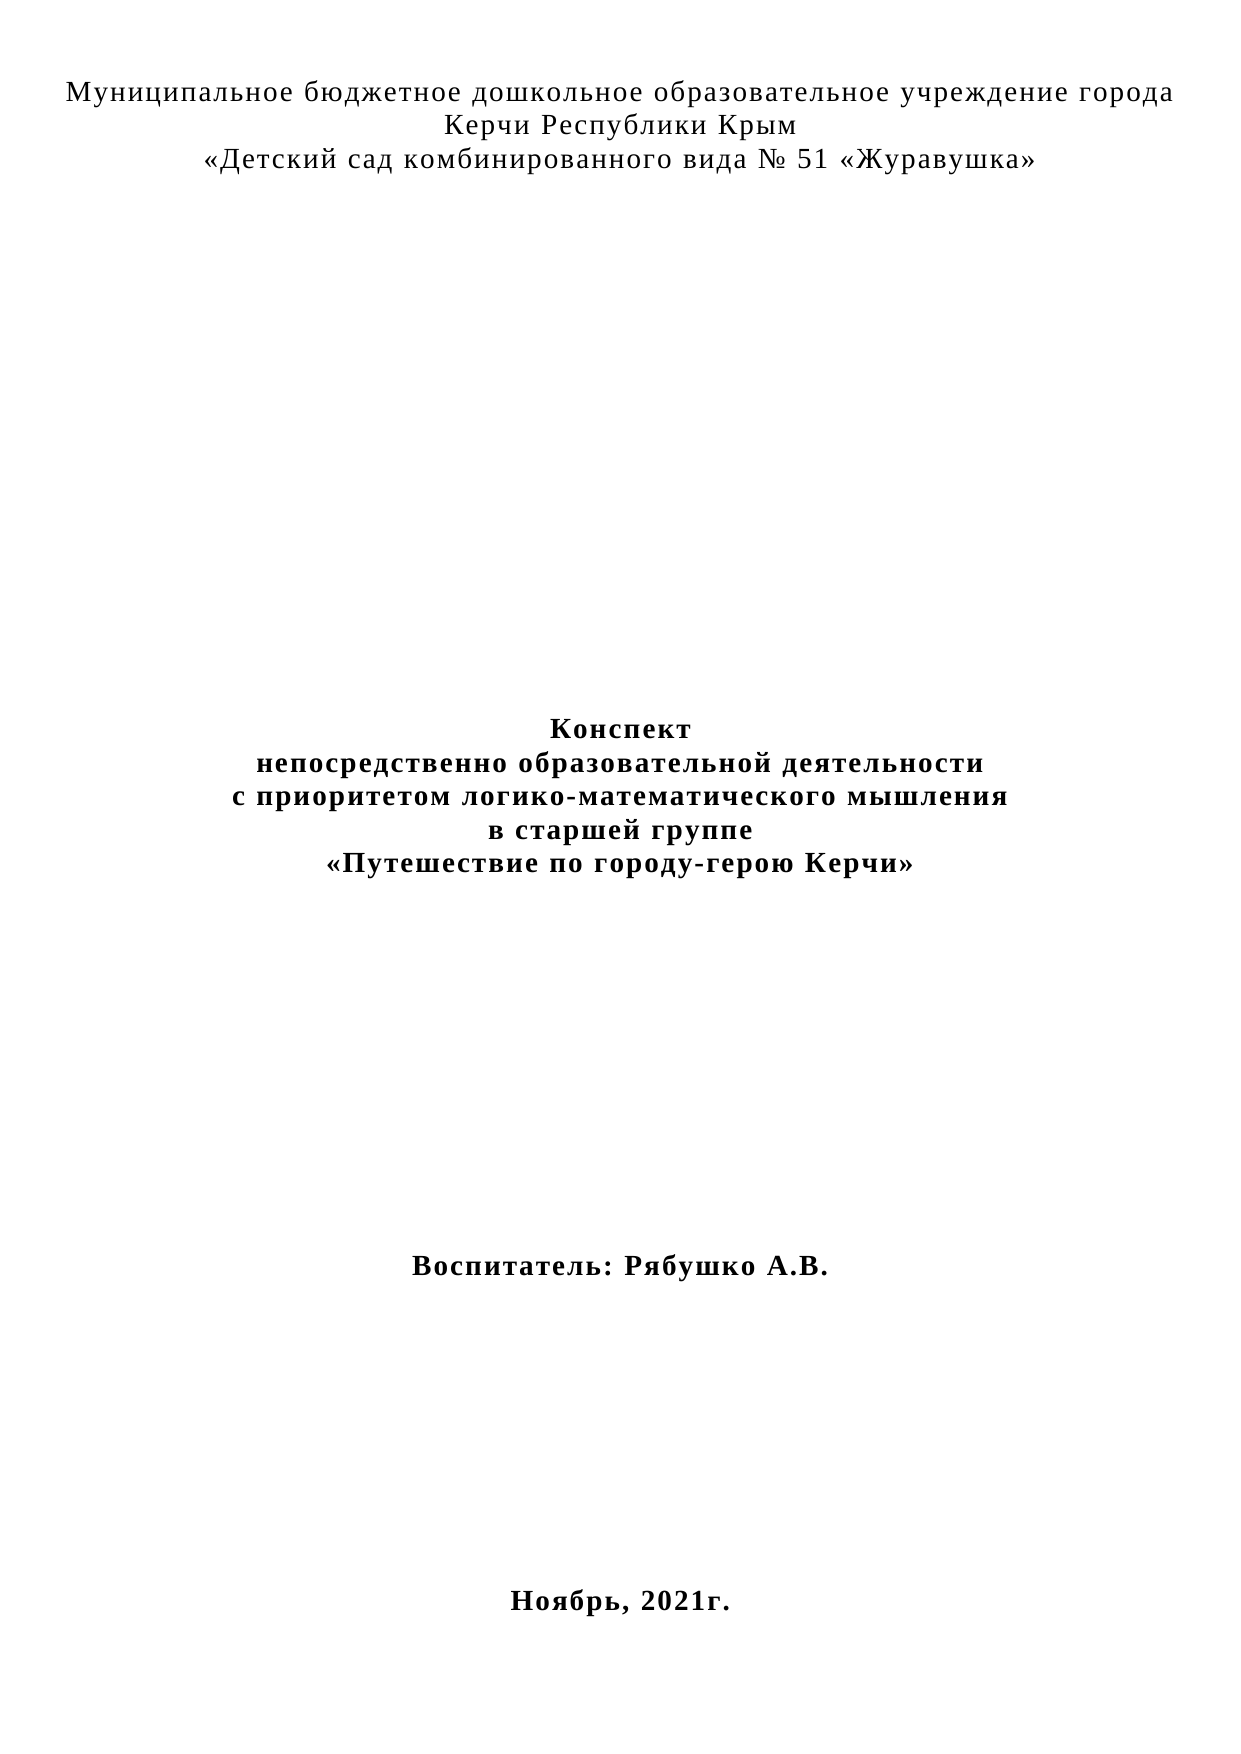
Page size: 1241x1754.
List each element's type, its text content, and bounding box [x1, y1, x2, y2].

text Муниципальное бюджетное дошкольное образовательное учреждение города Керчи Республики Крым [59, 74, 1181, 141]
text Воспитатель: Рябушко А.В. [59, 1248, 1181, 1281]
text в старшей группе [59, 812, 1181, 845]
text Ноябрь, 2021г. [59, 1583, 1181, 1617]
text «Детский сад комбинированного вида № 51 «Журавушка» [59, 141, 1181, 174]
text «Путешествие по городу-герою Керчи» [59, 845, 1181, 879]
text Конспект [59, 711, 1181, 745]
text с приоритетом логико-математического мышления [59, 778, 1181, 812]
text непосредственно образовательной деятельности [59, 745, 1181, 778]
